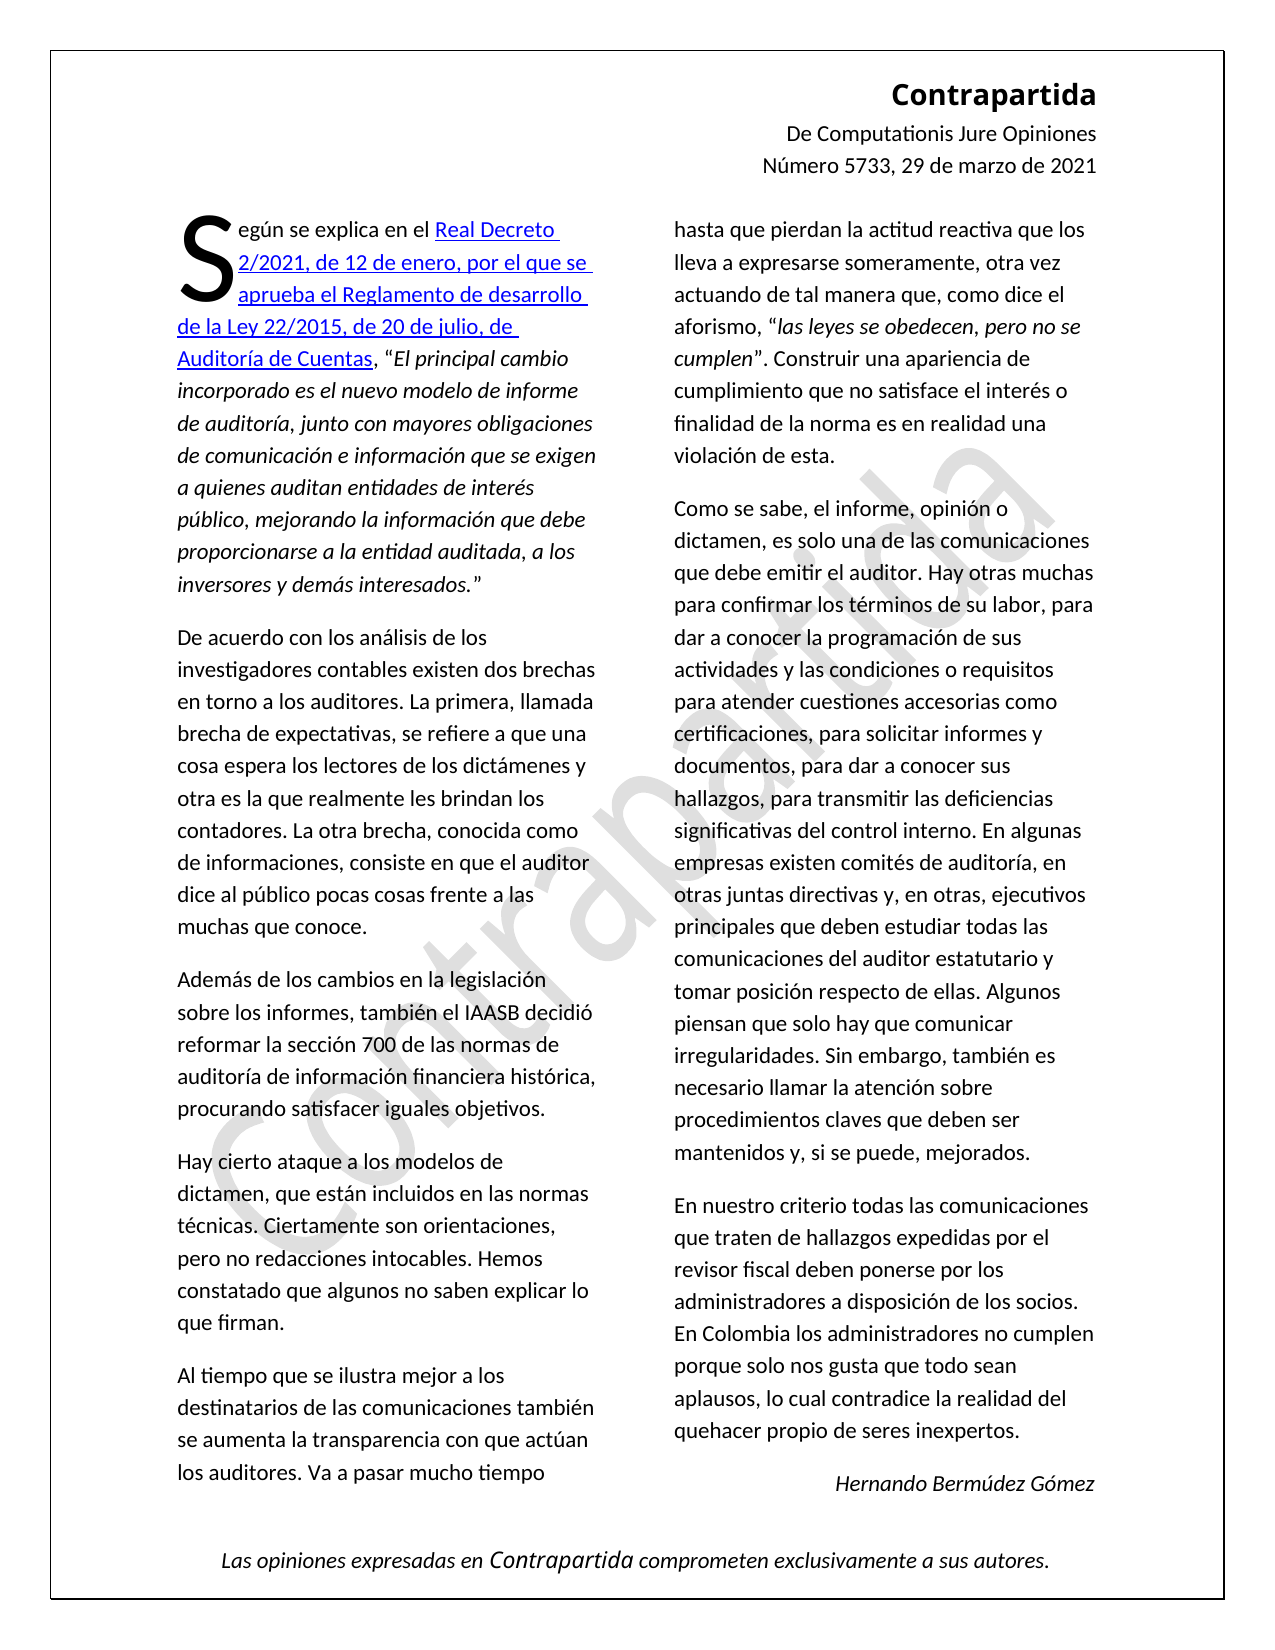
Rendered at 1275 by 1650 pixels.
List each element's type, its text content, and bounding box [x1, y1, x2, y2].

text En nuestro criterio todas las comunicaciones que traten de hallazgos expedidas por el revisor fiscal deben ponerse por los administradores a disposición de los socios. En Colombia los administradores no cumplen porque solo nos gusta que todo sean aplausos, lo cual contradice la realidad del quehacer propio de seres inexpertos. [674, 1191, 1097, 1444]
text egún se explica en el Real Decreto 2/2021, de 12 de enero, por el que se aprueba el Reglamento de desarrollo de la Ley 22/2015, de 20 de julio, de Auditoría de Cuentas, “El principal cambio incorporado es el nuevo modelo de informe de auditoría, junto con mayores obligaciones de comunicación e información que se exigen a quienes auditan entidades de interés público, mejorando la información que debe proporcionarse a la entidad auditada, a los inversores y demás interesados.” [177, 216, 600, 598]
text Al tiempo que se ilustra mejor a los destinatarios de las comunicaciones también se aumenta la transparencia con que actúan los auditores. Va a pasar mucho tiempo hasta que pierdan la actitud reactiva que los lleva a expresarse someramente, otra vez actuando de tal manera que, como dice el aforismo, “las leyes se obedecen, pero no se cumplen”. Construir una apariencia de cumplimiento que no satisface el interés o finalidad de la norma es en realidad una violación de esta. [674, 216, 1097, 469]
text Además de los cambios en la legislación sobre los informes, también el IAASB decidió reformar la sección 700 de las normas de auditoría de información financiera histórica, procurando satisfacer iguales objetivos. [177, 965, 600, 1122]
text Al tiempo que se ilustra mejor a los destinatarios de las comunicaciones también se aumenta la transparencia con que actúan los auditores. Va a pasar mucho tiempo hasta que pierdan la actitud reactiva que los lleva a expresarse someramente, otra vez actuando de tal manera que, como dice el aforismo, “las leyes se obedecen, pero no se cumplen”. Construir una apariencia de cumplimiento que no satisface el interés o finalidad de la norma es en realidad una violación de esta. [177, 1361, 600, 1486]
text De acuerdo con los análisis de los investigadores contables existen dos brechas en torno a los auditores. La primera, llamada brecha de expectativas, se refiere a que una cosa espera los lectores de los dictámenes y otra es la que realmente les brindan los contadores. La otra brecha, conocida como de informaciones, consiste en que el auditor dice al público pocas cosas frente a las muchas que conoce. [177, 623, 600, 940]
text Hernando Bermúdez Gómez [674, 1469, 1097, 1497]
text Como se sabe, el informe, opinión o dictamen, es solo una de las comunicaciones que debe emitir el auditor. Hay otras muchas para confirmar los términos de su labor, para dar a conocer la programación de sus actividades y las condiciones o requisitos para atender cuestiones accesorias como certificaciones, para solicitar informes y documentos, para dar a conocer sus hallazgos, para transmitir las deficiencias significativas del control interno. En algunas empresas existen comités de auditoría, en otras juntas directivas y, en otras, ejecutivos principales que deben estudiar todas las comunicaciones del auditor estatutario y tomar posición respecto de ellas. Algunos piensan que solo hay que comunicar irregularidades. Sin embargo, también es necesario llamar la atención sobre procedimientos claves que deben ser mantenidos y, si se puede, mejorados. [674, 494, 1097, 1166]
text Hay cierto ataque a los modelos de dictamen, que están incluidos en las normas técnicas. Ciertamente son orientaciones, pero no redacciones intocables. Hemos constatado que algunos no saben explicar lo que firman. [177, 1147, 600, 1336]
